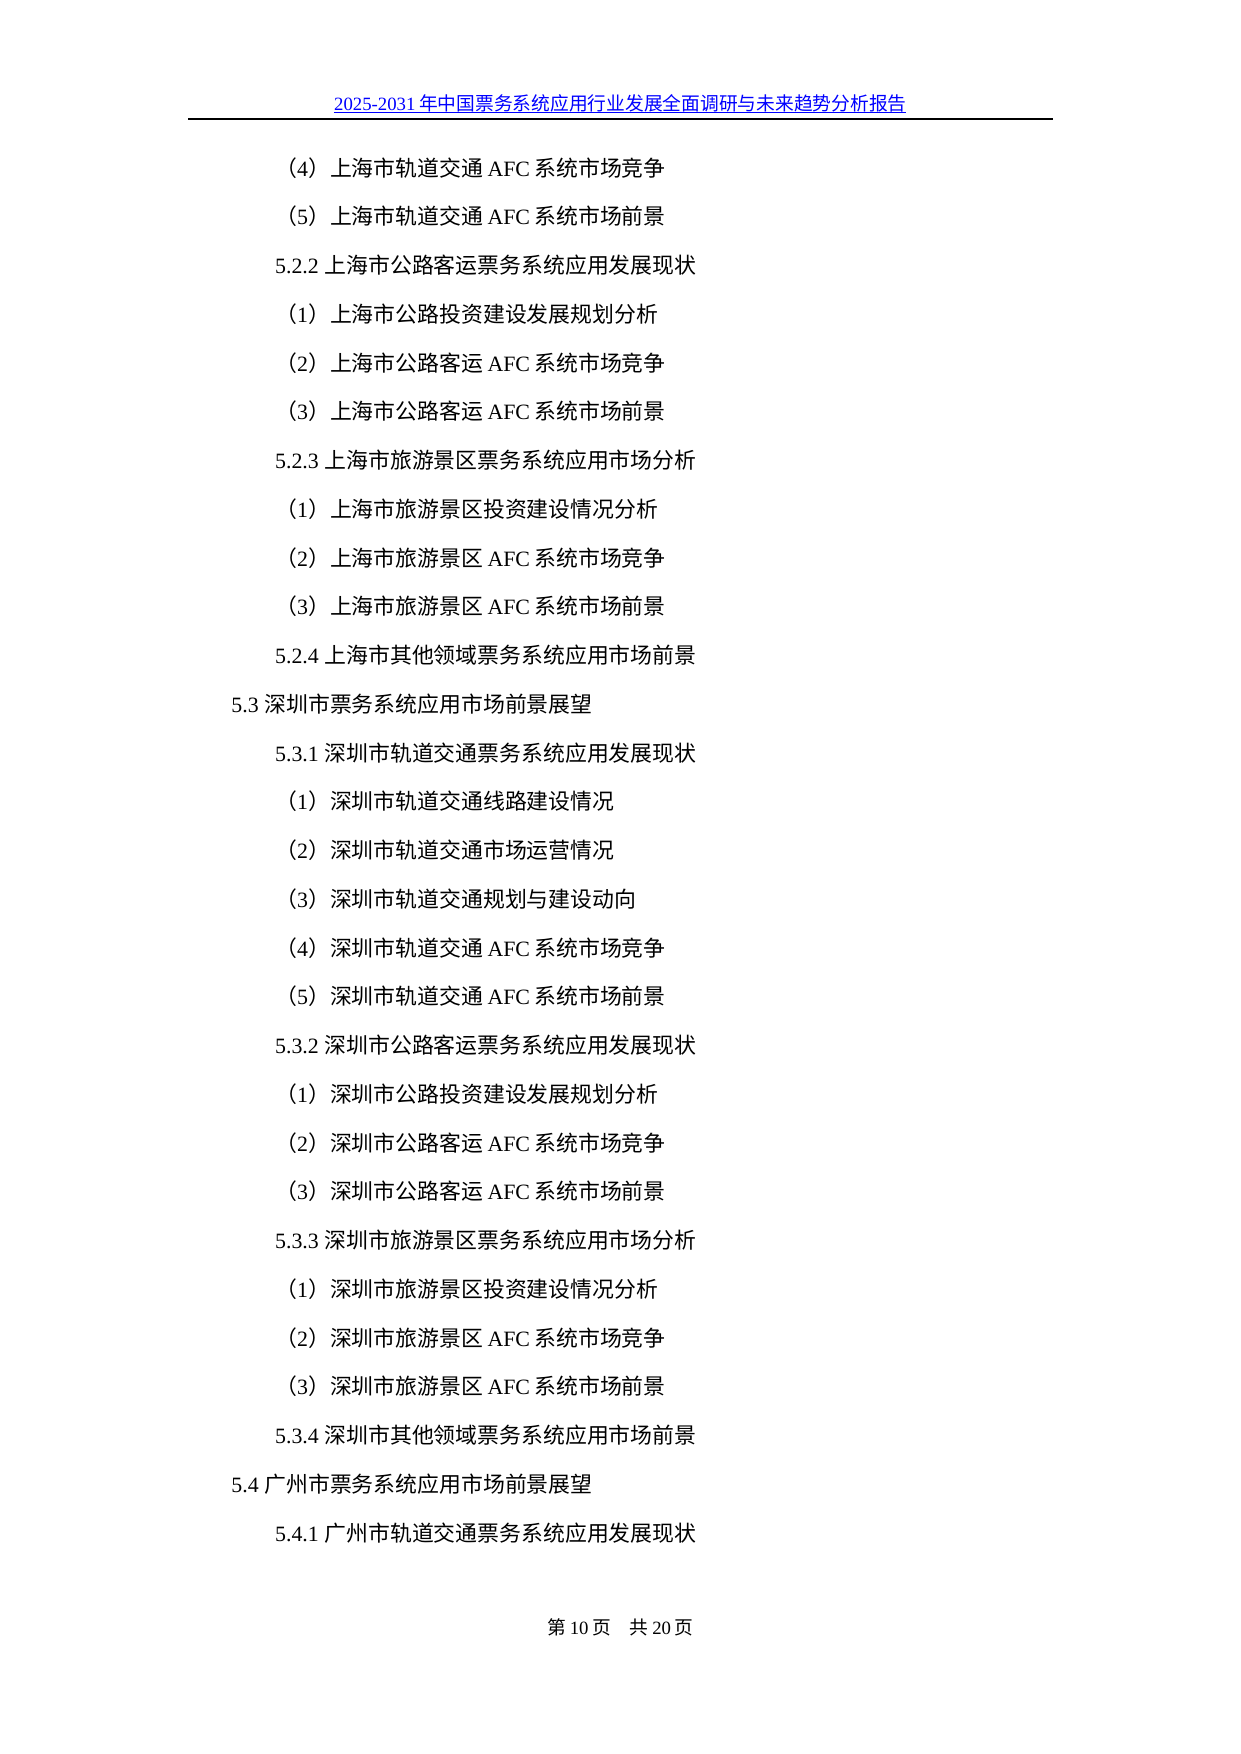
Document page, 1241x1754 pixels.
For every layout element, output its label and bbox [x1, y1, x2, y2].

text [187, 150, 1053, 1548]
